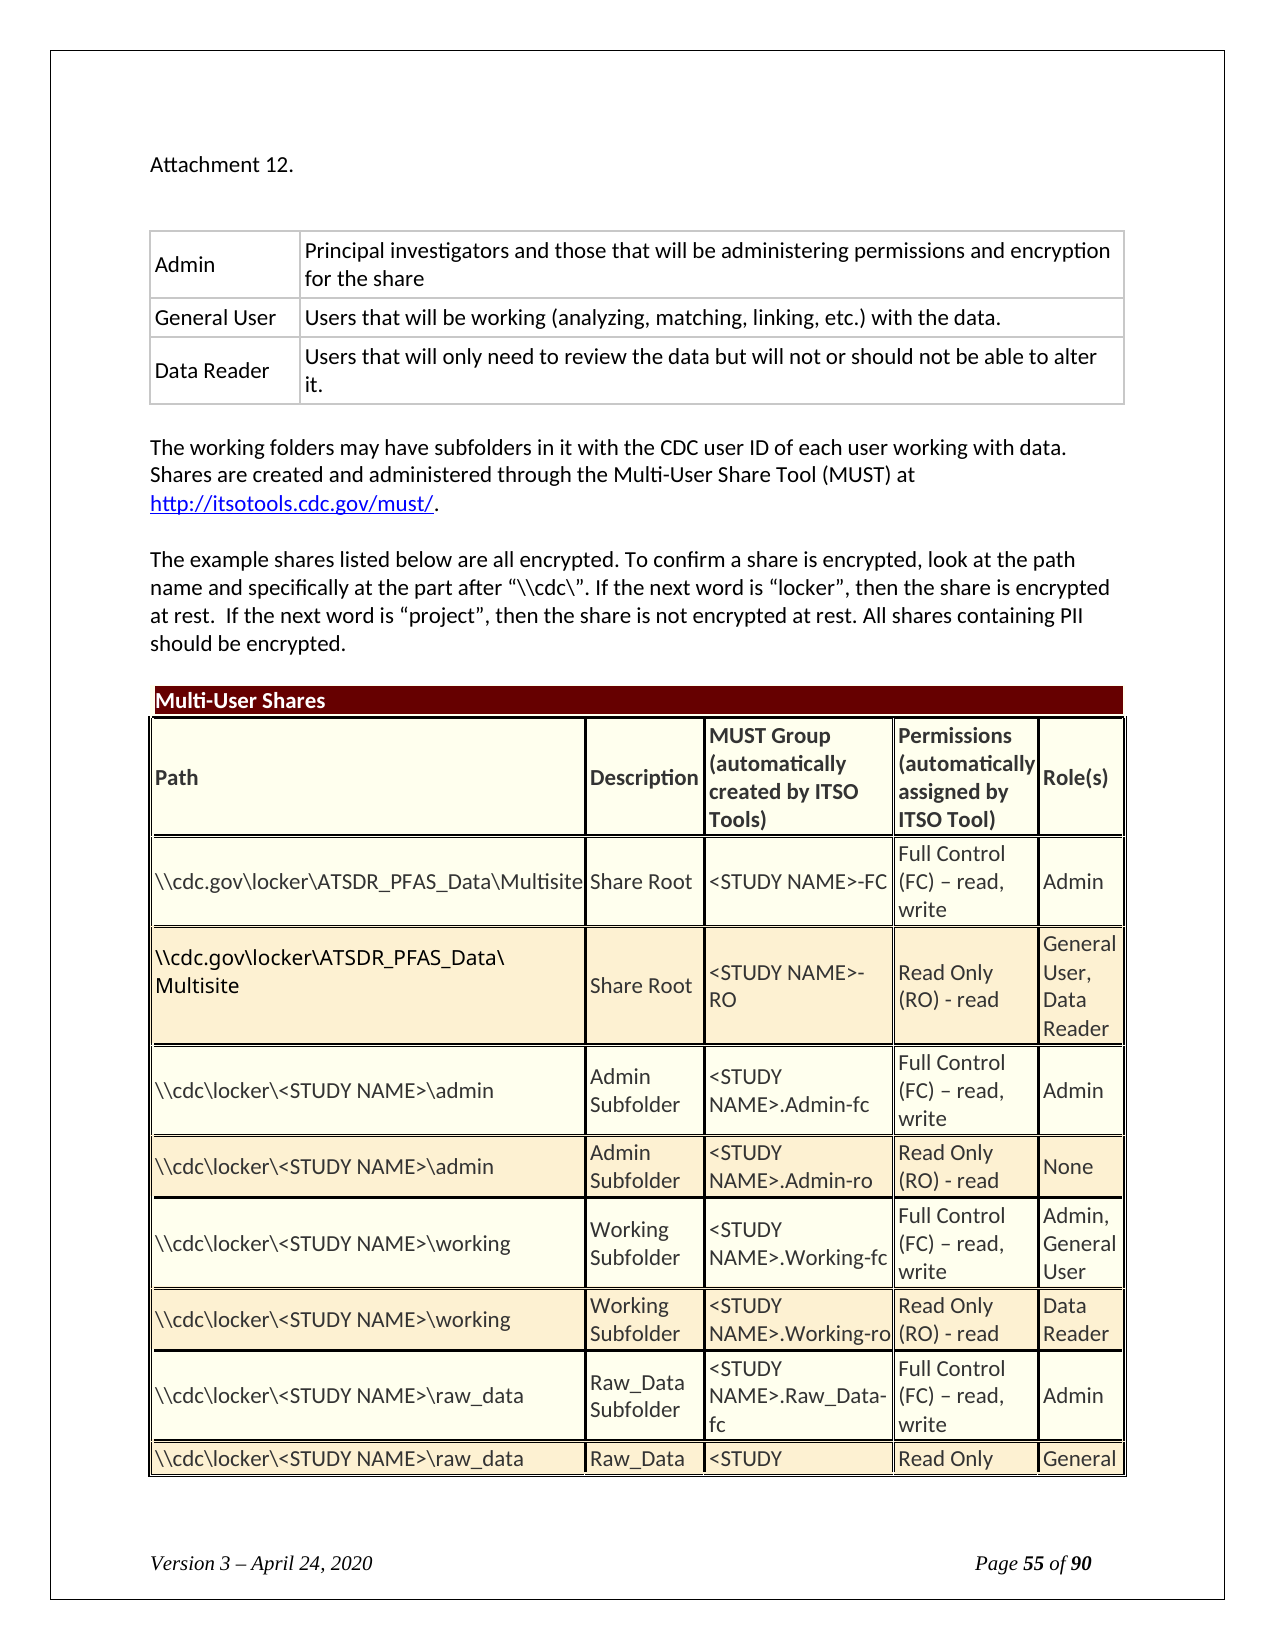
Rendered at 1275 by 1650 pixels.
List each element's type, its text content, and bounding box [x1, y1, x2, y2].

table_cell General User, Data Reader [1038, 925, 1125, 1043]
table_cell \\cdc\locker\<STUDY NAME>\admin [152, 1043, 584, 1134]
table_cell Admin [1040, 1043, 1124, 1134]
table_cell Principal investigators and those that will be administering permissions and encryption for the share [301, 232, 1123, 297]
table_cell Admin Subfolder [587, 1047, 703, 1134]
table_cell Admin [1040, 1349, 1123, 1439]
table_cell Admin [1040, 834, 1124, 925]
table_cell Full Control (FC) – read, write [895, 838, 1037, 925]
table_cell Role(s) [1040, 718, 1123, 834]
table_cell \\cdc\locker\<STUDY NAME>\working [152, 1196, 584, 1286]
table_cell <STUDY NAME>.Working-fc [706, 1199, 892, 1286]
table_cell Full Control (FC) – read, write [895, 1047, 1037, 1134]
table_cell \\cdc.gov\locker\ATSDR_PFAS_Data\Multisite [152, 834, 584, 925]
table_cell Raw_Data Subfolder [585, 1443, 704, 1474]
table_cell Admin, General User [1040, 1196, 1123, 1286]
table_cell <STUDY NAME>-RO [706, 928, 892, 1043]
text The working folders may have subfolders in it with the CDC user ID of each user working with data. [150, 433, 1125, 461]
table_cell Read Only (RO) - read [895, 928, 1037, 1043]
table_cell Users that will only need to review the data but will not or should not be able to alter it. [301, 338, 1123, 403]
table_header Multi-User Shares [150, 685, 1125, 716]
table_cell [1038, 1439, 1124, 1474]
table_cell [894, 1443, 1038, 1474]
table_cell Read Only (RO) - read [895, 1137, 1037, 1196]
table_cell \\cdc\locker\<STUDY NAME>\admin [150, 1134, 585, 1196]
table_cell Permissions (automatically assigned by ITSO Tool) [895, 719, 1037, 834]
table_cell Working Subfolder [587, 1290, 703, 1349]
table_cell <STUDY NAME>.Raw_Data-fc [706, 1352, 892, 1439]
table_cell General User [151, 299, 299, 336]
table_cell Working Subfolder [587, 1199, 703, 1286]
table_cell <STUDY NAME>.Admin-fc [706, 1047, 892, 1134]
table_cell Raw_Data Subfolder [587, 1352, 703, 1439]
table_cell Full Control (FC) – read, write [895, 1199, 1037, 1286]
table_cell <STUDY NAME>-FC [706, 838, 892, 925]
table_cell Full Control (FC) – read, write [895, 1352, 1037, 1439]
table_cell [152, 1439, 585, 1474]
table_cell Admin Subfolder [587, 1137, 703, 1196]
table_cell Description [587, 719, 703, 834]
table_cell MUST Group (automatically created by ITSO Tools) [706, 719, 892, 834]
table_cell <STUDY NAME>.Admin-ro [706, 1137, 892, 1196]
table_cell Data Reader [1040, 1286, 1124, 1349]
text Shares are created and administered through the Multi-User Share Tool (MUST) at http://itsotools.cdc.gov/must/. [150, 461, 1125, 517]
table_cell \\cdc\locker\<STUDY NAME>\working [152, 1286, 584, 1349]
table_cell Admin [151, 232, 299, 297]
table_cell Read Only (RO) - read [895, 1290, 1037, 1349]
table_cell \\cdc\locker\<STUDY NAME>\raw_data [152, 1349, 584, 1439]
table_cell \\cdc.gov\locker\ATSDR_PFAS_Data\Multisite [150, 925, 585, 1043]
table_cell Data Reader [151, 338, 299, 403]
table_cell Users that will be working (analyzing, matching, linking, etc.) with the data. [301, 299, 1123, 336]
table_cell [704, 1443, 893, 1474]
table_cell Path [150, 716, 584, 834]
table_cell Share Root [587, 838, 703, 925]
table_cell Share Root [587, 928, 703, 1043]
table_cell None [1038, 1134, 1125, 1196]
table_cell <STUDY NAME>.Working-ro [706, 1290, 892, 1349]
text The example shares listed below are all encrypted. To confirm a share is encrypted, look at the path name and specifically at the part after “\\cdc\”. If the next word is “locker”, then the share is encrypted at rest. If the next word is “project”, then the share is not encrypted at rest. All shares containing PII should be encrypted. [150, 545, 1125, 657]
